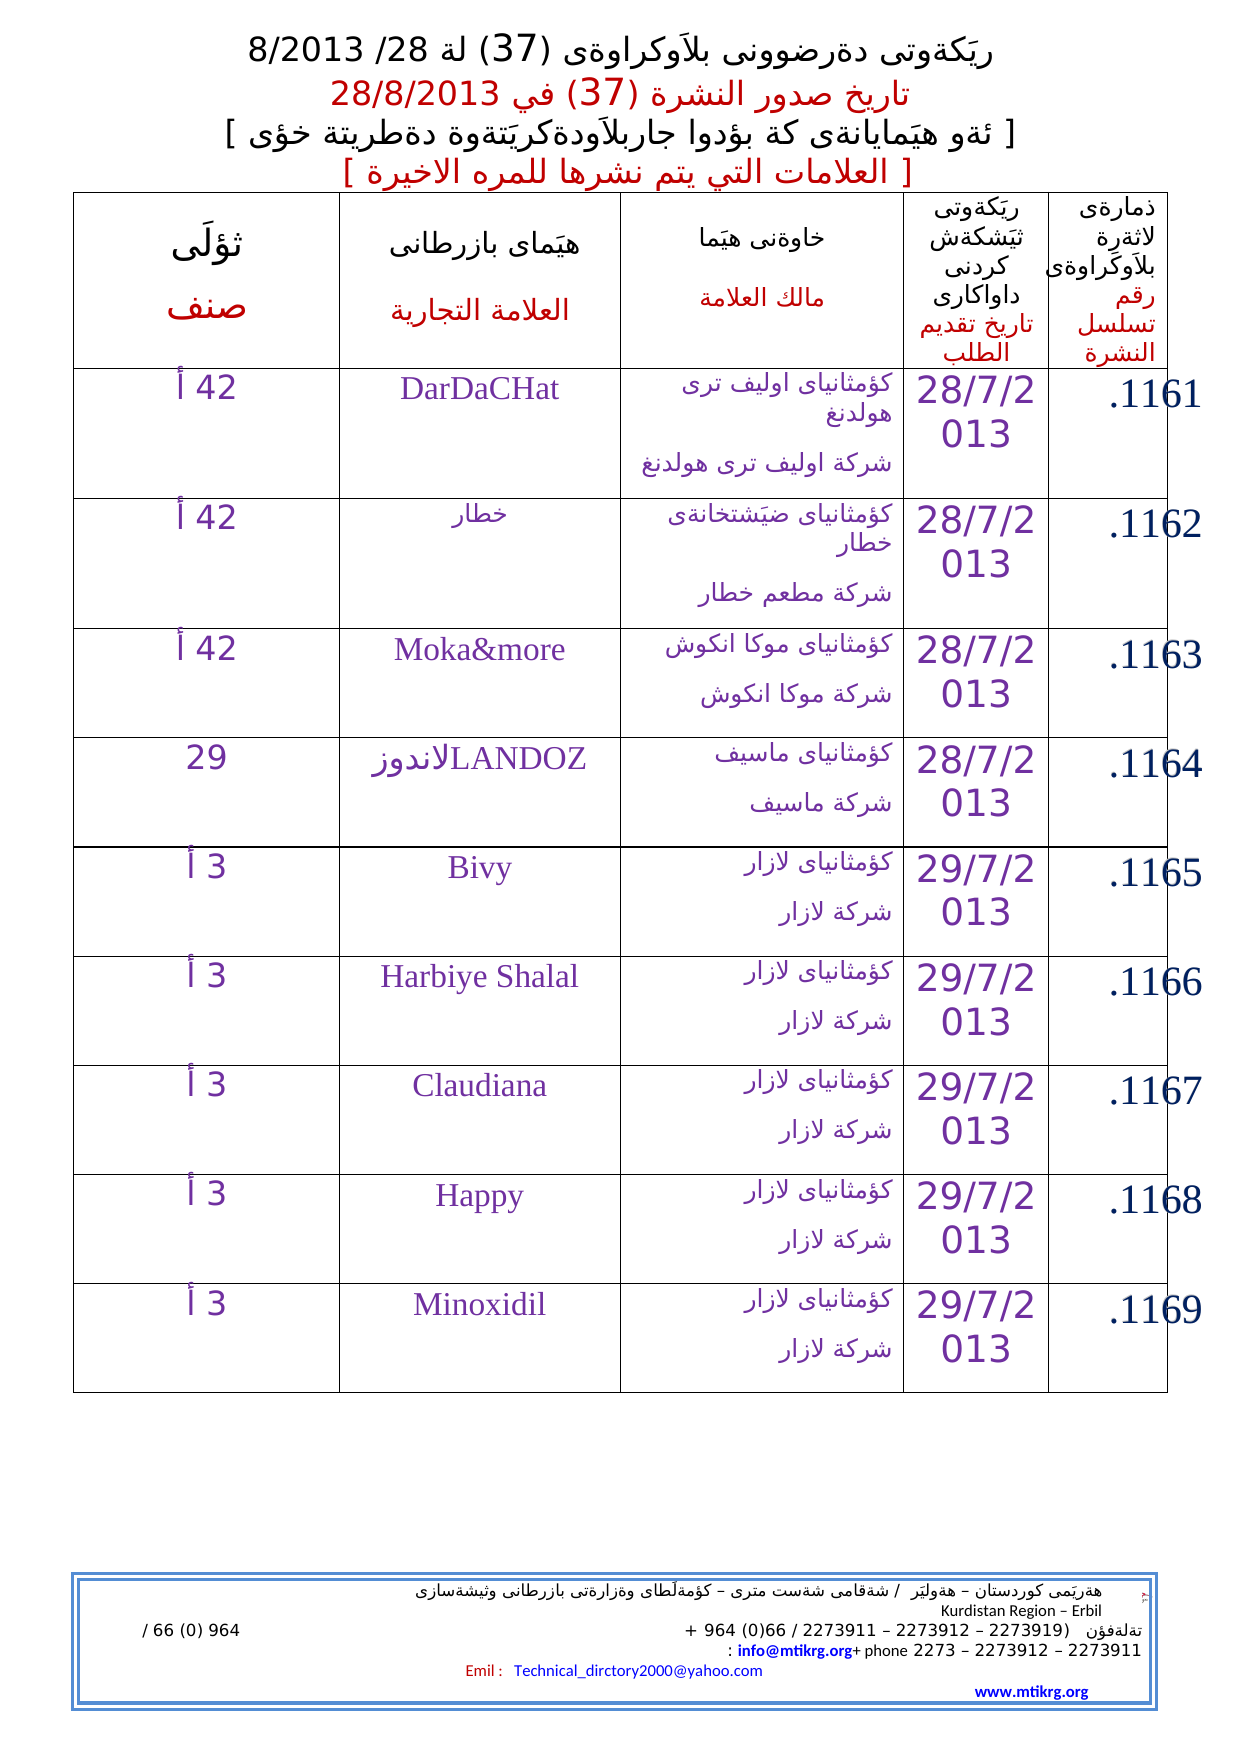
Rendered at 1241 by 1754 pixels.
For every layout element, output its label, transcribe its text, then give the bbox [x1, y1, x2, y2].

text [ ئةو هيَمايانةى كة بؤدوا جاربلاَودةكريَتةوة دةطريتة خؤى ] [29, 114, 1211, 153]
table_cell 28/7/2013 [904, 499, 1048, 628]
table_cell كؤمثانياى اوليف ترى هولدنغ شركة اوليف ترى هولدنغ [621, 369, 903, 498]
table_cell 29 [74, 738, 339, 846]
table_header هيَماى بازرطانى العلامة التجارية [340, 193, 620, 368]
table_cell 28/7/2013 [904, 629, 1048, 737]
table_cell كؤمثانياى لازار شركة لازار [621, 1175, 903, 1283]
table_cell 28/7/2013 [904, 369, 1048, 498]
table_cell كؤمثانياى لازار شركة لازار [621, 957, 903, 1065]
table_cell 29/7/2013 [904, 1284, 1048, 1392]
table_cell Happy [340, 1175, 620, 1283]
table_cell 3 أ [74, 957, 339, 1065]
table_cell [1049, 629, 1167, 737]
table_cell خطار [340, 499, 620, 628]
table_cell Harbiye Shalal [340, 957, 620, 1065]
table_cell DarDaCHat [340, 369, 620, 498]
table_header ذمارةى لاثةرِة بلاَوكراوةى رقم تسلسل النشرة [1049, 193, 1167, 368]
table_header ثؤلَى صنف [74, 193, 339, 368]
table_cell كؤمثانياى لازار شركة لازار [621, 1066, 903, 1174]
table_header ريَكةوتى ثيَشكةش كردنى داواكارى تاريخ تقديم الطلب [904, 193, 1048, 368]
table_cell [1049, 738, 1167, 846]
table_cell 3 أ [74, 848, 339, 956]
table_cell [1049, 499, 1167, 628]
table_cell 29/7/2013 [904, 848, 1048, 956]
text تاريخ صدور النشرة (37) في 28/8/2013 [29, 70, 1211, 114]
table_cell 42 أ [74, 369, 339, 498]
table_cell 42 أ [74, 629, 339, 737]
table_cell كؤمثانياى ضيَشتخانةى خطار شركة مطعم خطار [621, 499, 903, 628]
table_cell كؤمثانياى لازار شركة لازار [621, 1284, 903, 1392]
table_cell [1049, 1066, 1167, 1174]
table_cell 3 أ [74, 1066, 339, 1174]
picture [1142, 1584, 1149, 1606]
table_cell [1049, 1175, 1167, 1283]
table_cell [1049, 848, 1167, 956]
table_header خاوةنى هيَما مالك العلامة [621, 193, 903, 368]
table_cell كؤمثانياى ماسيف شركة ماسيف [621, 738, 903, 846]
table_cell [1049, 957, 1167, 1065]
text [ العلامات التي يتم نشرها للمره الاخيرة ] [44, 153, 1211, 192]
table_cell 29/7/2013 [904, 1066, 1048, 1174]
table_cell LANDOZلاندوز [340, 738, 620, 846]
table_cell 28/7/2013 [904, 738, 1048, 846]
table_cell كؤمثانياى لازار شركة لازار [621, 848, 903, 956]
table_cell 29/7/2013 [904, 957, 1048, 1065]
table_cell Minoxidil [340, 1284, 620, 1392]
table_cell Moka&more [340, 629, 620, 737]
table_cell كؤمثانياى موكا انكوش شركة موكا انكوش [621, 629, 903, 737]
table_cell 42 أ [74, 499, 339, 628]
table_cell 3 أ [74, 1175, 339, 1283]
table_cell [1049, 369, 1167, 498]
table_cell 29/7/2013 [904, 1175, 1048, 1283]
table_cell [1049, 1284, 1167, 1392]
table_cell Bivy [340, 848, 620, 956]
table_cell Claudiana [340, 1066, 620, 1174]
text ريَكةوتى دةرضوونى بلاَوكراوةى (37) لة 28/ 8/2013 [29, 27, 1211, 70]
table_cell 3 أ [74, 1284, 339, 1392]
